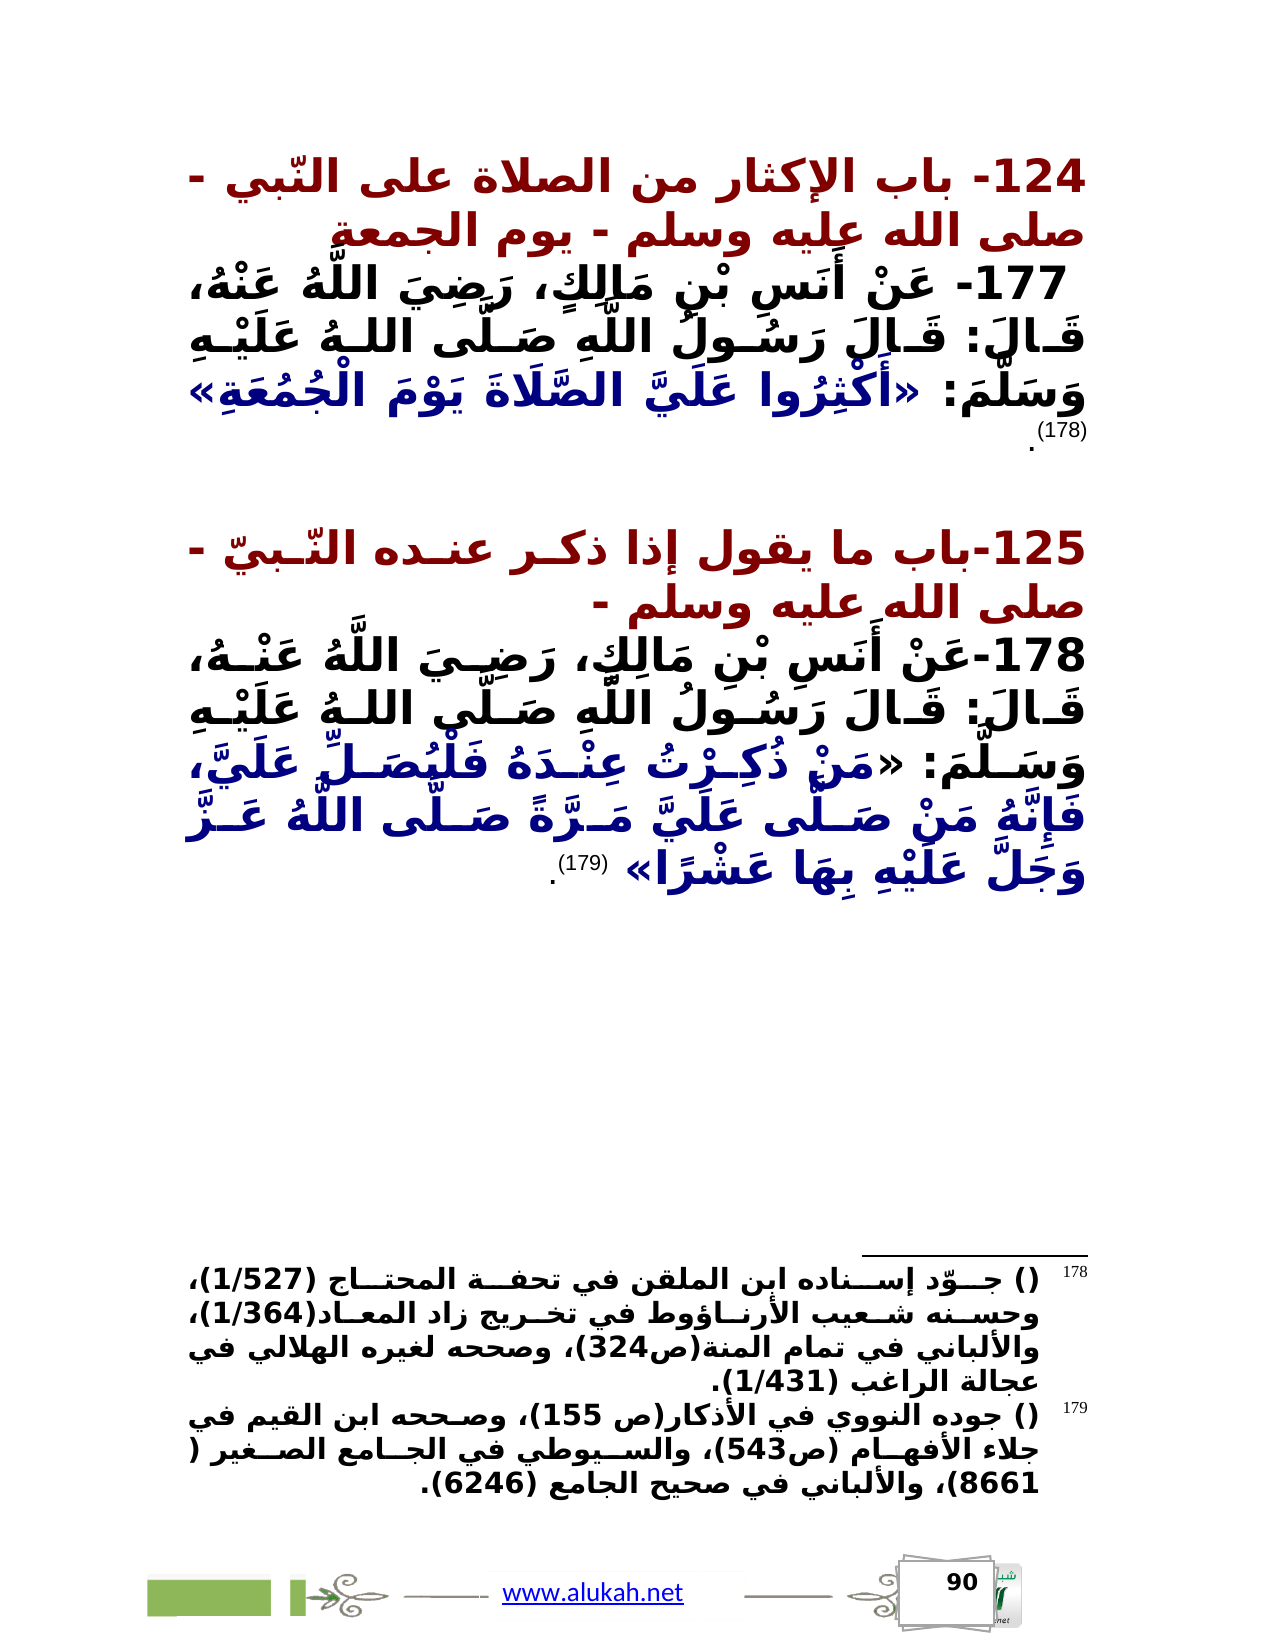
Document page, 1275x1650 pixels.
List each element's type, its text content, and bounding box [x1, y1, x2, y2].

text 178-عَنْ أَنَسِ بْنِ مَالِكٍ، رَضِيَ اللَّهُ عَنْهُ، قَالَ: قَالَ رَسُولُ اللَّهِ صَلَّى اللهُ عَلَيْهِ وَسَلَّمَ: «مَنْ ذُكِرْتُ عِنْدَهُ فَلْيُصَلِّ عَلَيَّ، فَإِنَّهُ مَنْ صَلَّى عَلَيَّ مَرَّةً صَلَّى اللَّهُ عَزَّ وَجَلَّ عَلَيْهِ بِهَا عَشْرًا» (). [187, 629, 1087, 896]
text 124- باب الإكثار من الصلاة على النّبي - صلى الله عليه وسلم - يوم الجمعة [187, 150, 1087, 257]
text 125-باب ما يقول إذا ذكر عنده النّبيّ - صلى الله عليه وسلم - [187, 522, 1087, 629]
picture [147, 1561, 1048, 1641]
text 177- عَنْ أَنَسِ بْنِ مَالِكٍ، رَضِيَ اللَّهُ عَنْهُ، قَالَ: قَالَ رَسُولُ اللَّهِ صَلَّى اللهُ عَلَيْهِ وَسَلَّمَ: «أَكْثِرُوا عَلَيَّ الصَّلَاةَ يَوْمَ الْجُمُعَةِ» (). [187, 257, 1087, 460]
